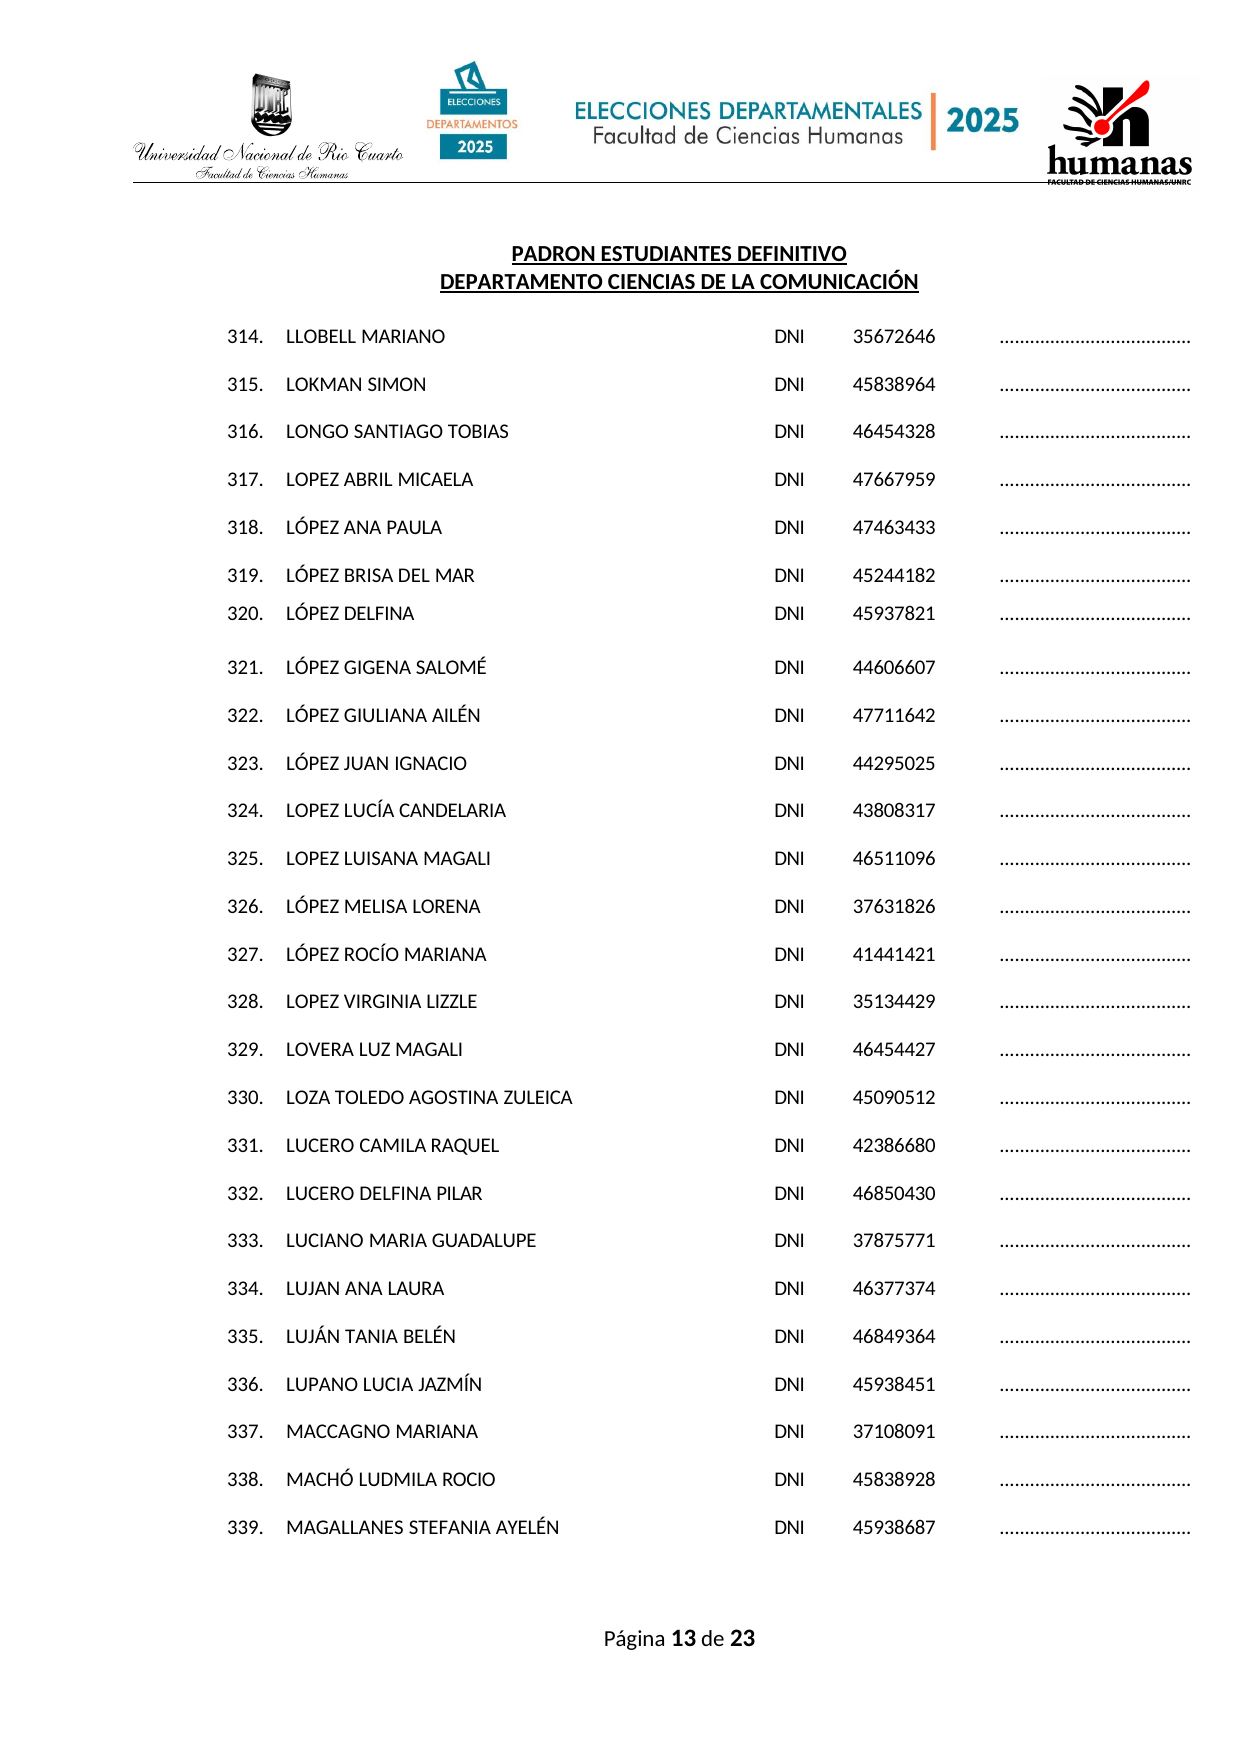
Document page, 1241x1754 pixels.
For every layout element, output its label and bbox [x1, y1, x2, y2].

picture [266, 51, 1200, 193]
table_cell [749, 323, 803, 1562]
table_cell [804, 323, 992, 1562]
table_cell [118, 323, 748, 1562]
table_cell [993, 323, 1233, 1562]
